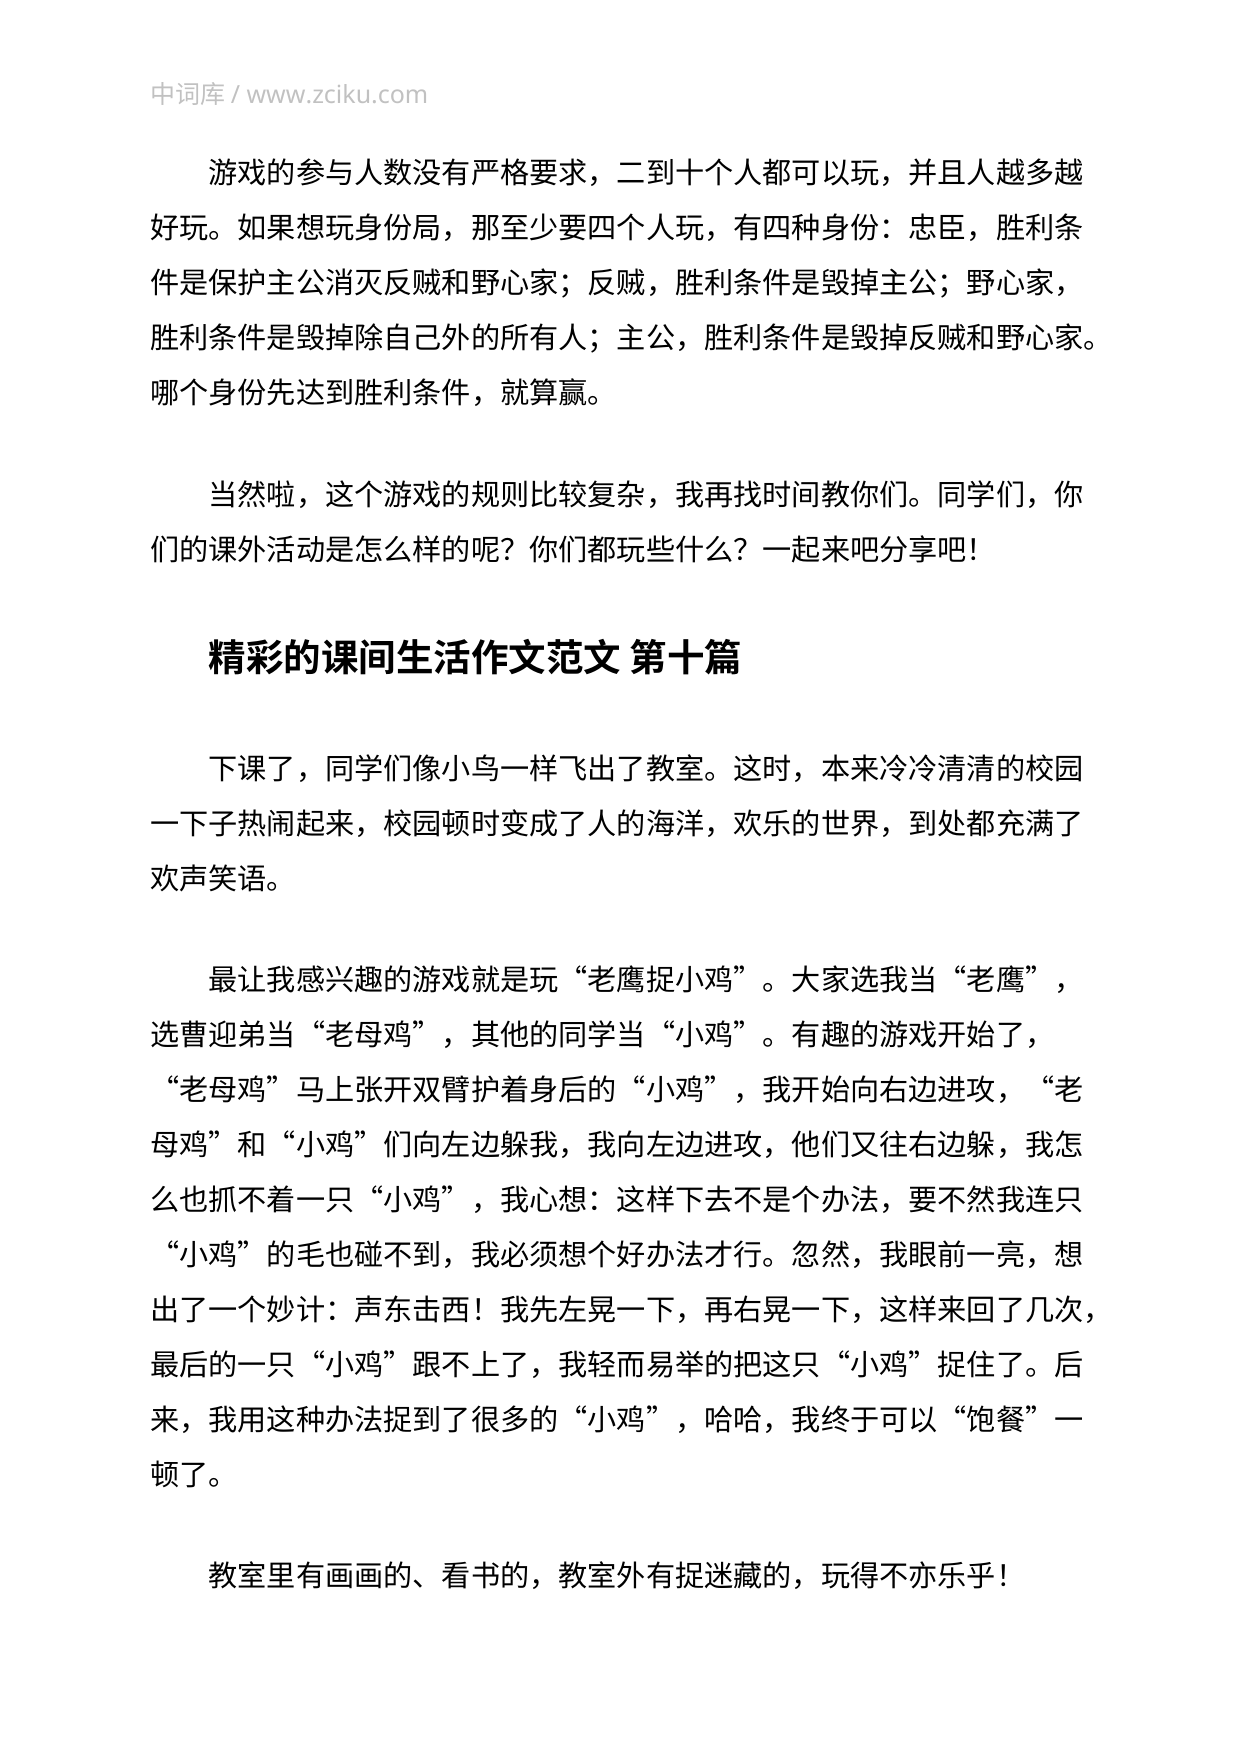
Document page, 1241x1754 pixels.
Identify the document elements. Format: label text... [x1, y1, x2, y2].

text 当然啦，这个游戏的规则比较复杂，我再找时间教你们。同学们，你们的课外活动是怎么样的呢？你们都玩些什么？一起来吧分享吧！ [150, 471, 1090, 568]
text 精彩的课间生活作文范文 第十篇 [150, 628, 1090, 682]
text 教室里有画画的、看书的，教室外有捉迷藏的，玩得不亦乐乎！ [150, 1553, 1090, 1595]
text 下课了，同学们像小鸟一样飞出了教室。这时，本来冷冷清清的校园一下子热闹起来，校园顿时变成了人的海洋，欢乐的世界，到处都充满了欢声笑语。 [150, 745, 1090, 897]
text 游戏的参与人数没有严格要求，二到十个人都可以玩，并且人越多越好玩。如果想玩身份局，那至少要四个人玩，有四种身份：忠臣，胜利条件是保护主公消灭反贼和野心家；反贼，胜利条件是毁掉主公；野心家，胜利条件是毁掉除自己外的所有人；主公，胜利条件是毁掉反贼和野心家。哪个身份先达到胜利条件，就算赢。 [150, 150, 1090, 412]
text 最让我感兴趣的游戏就是玩“老鹰捉小鸡”。大家选我当“老鹰”，选曹迎弟当“老母鸡”，其他的同学当“小鸡”。有趣的游戏开始了，“老母鸡”马上张开双臂护着身后的“小鸡”，我开始向右边进攻，“老母鸡”和“小鸡”们向左边躲我，我向左边进攻，他们又往右边躲，我怎么也抓不着一只“小鸡”，我心想：这样下去不是个办法，要不然我连只“小鸡”的毛也碰不到，我必须想个好办法才行。忽然，我眼前一亮，想出了一个妙计：声东击西！我先左晃一下，再右晃一下，这样来回了几次，最后的一只“小鸡”跟不上了，我轻而易举的把这只“小鸡”捉住了。后来，我用这种办法捉到了很多的“小鸡”，哈哈，我终于可以“饱餐”一顿了。 [150, 957, 1090, 1493]
